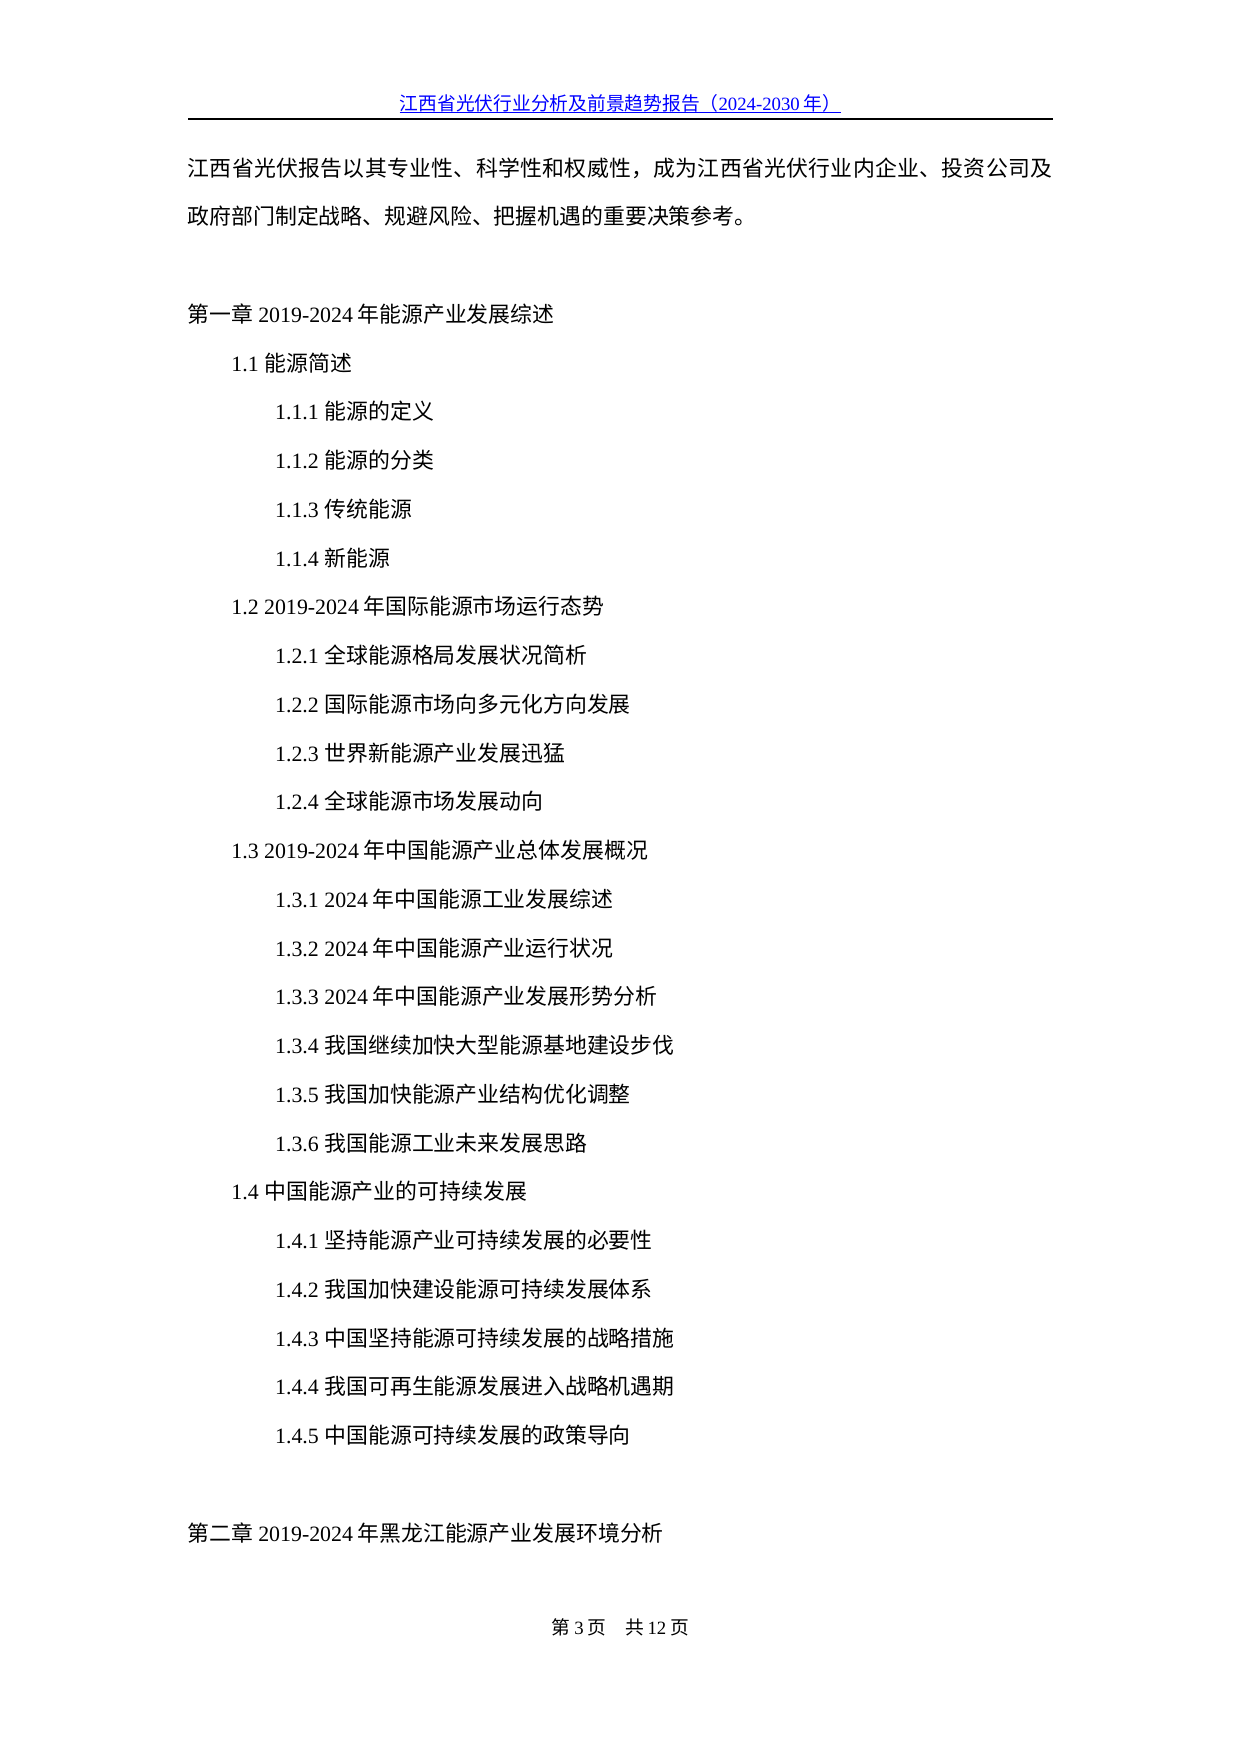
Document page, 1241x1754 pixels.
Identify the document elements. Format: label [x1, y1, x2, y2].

text [187, 150, 1053, 1548]
